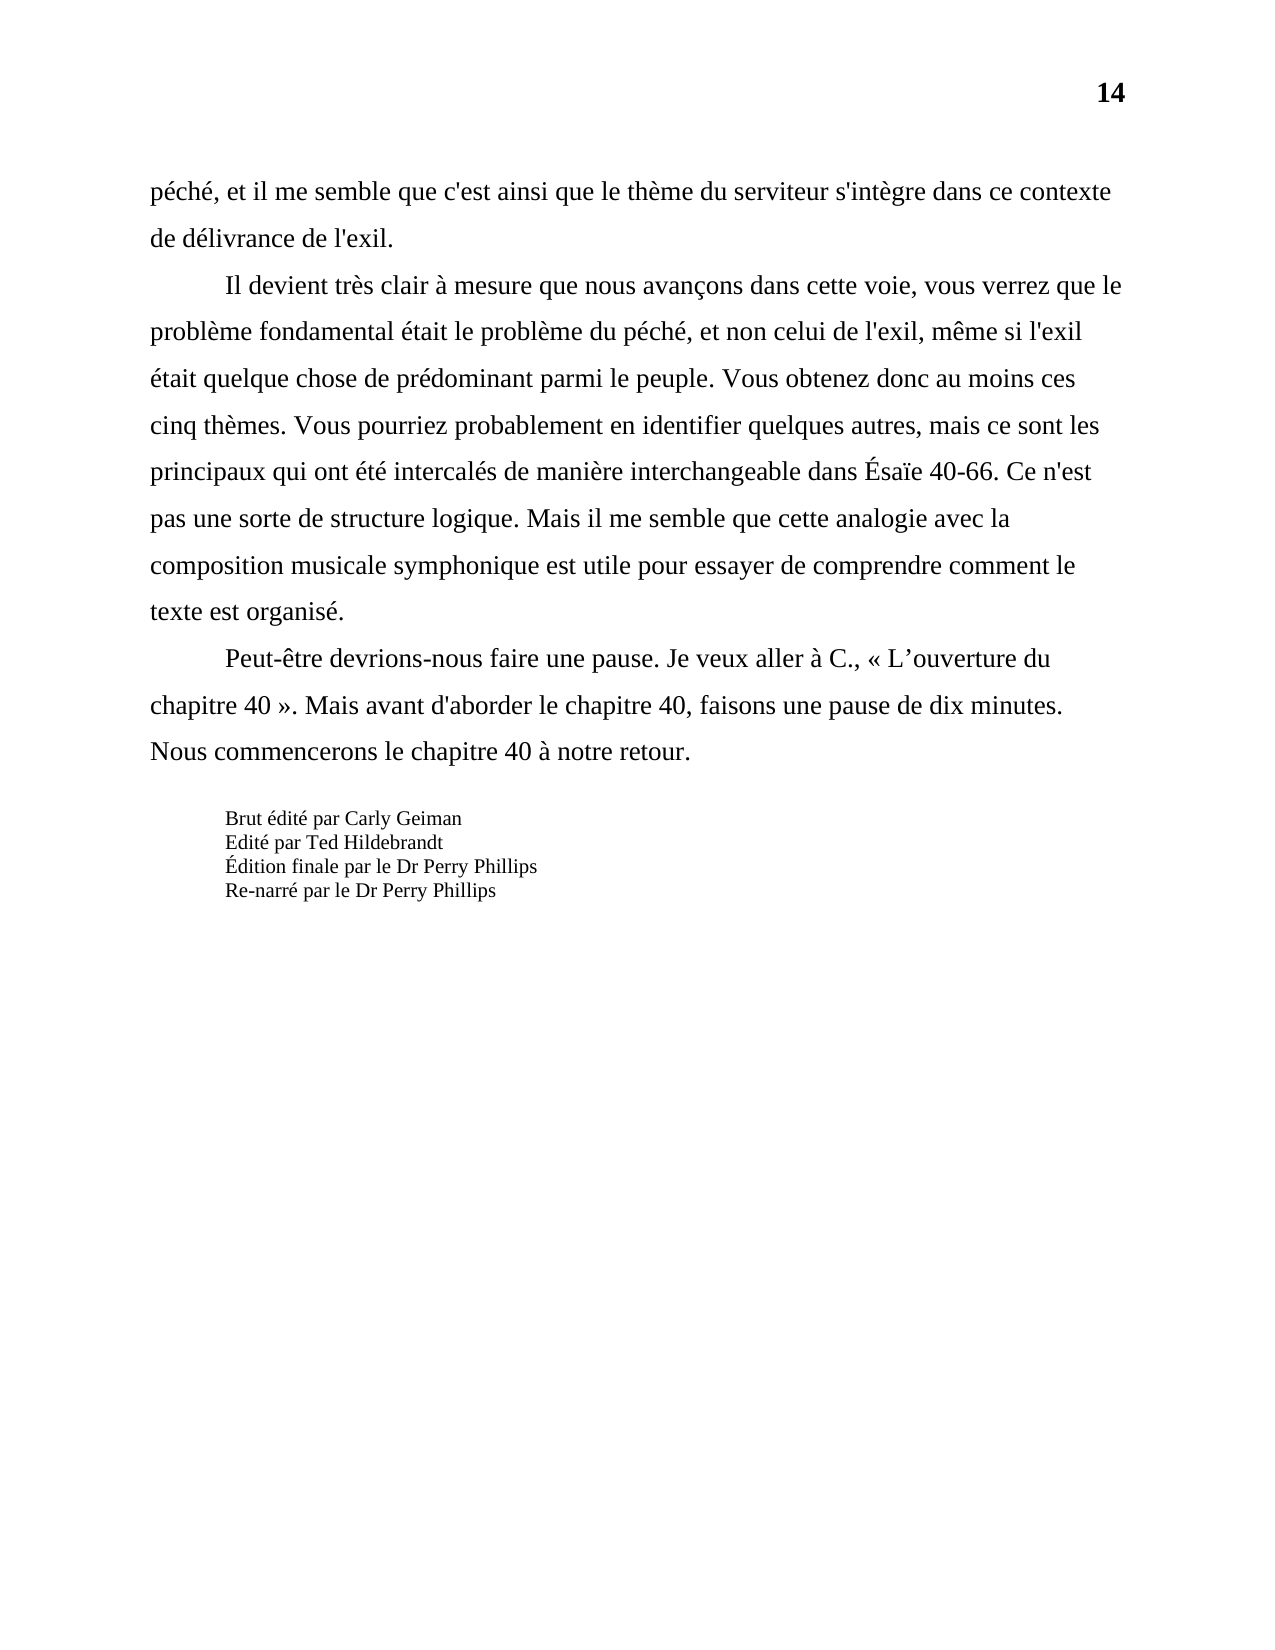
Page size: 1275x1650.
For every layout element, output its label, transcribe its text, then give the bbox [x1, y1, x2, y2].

text Il devient très clair à mesure que nous avançons dans cette voie, vous verrez que le problème fondamental était le problème du péché, et non celui de l'exil, même si l'exil était quelque chose de prédominant parmi le peuple. Vous obtenez donc au moins ces cinq thèmes. Vous pourriez probablement en identifier quelques autres, mais ce sont les principaux qui ont été intercalés de manière interchangeable dans Ésaïe 40-66. Ce n'est pas une sorte de structure logique. Mais il me semble que cette analogie avec la composition musicale symphonique est utile pour essayer de comprendre comment le texte est organisé. Peut-être devrions-nous faire une pause. Je veux aller à C., « L’ouverture du chapitre 40 ». Mais avant d'aborder le chapitre 40, faisons une pause de dix minutes. Nous commencerons le chapitre 40 à notre retour. [150, 269, 1125, 767]
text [150, 176, 1125, 253]
text Brut édité par Carly Geiman Edité par Ted Hildebrandt Édition finale par le Dr Perry Phillips Re-narré par le Dr Perry Phillips [150, 782, 1125, 902]
